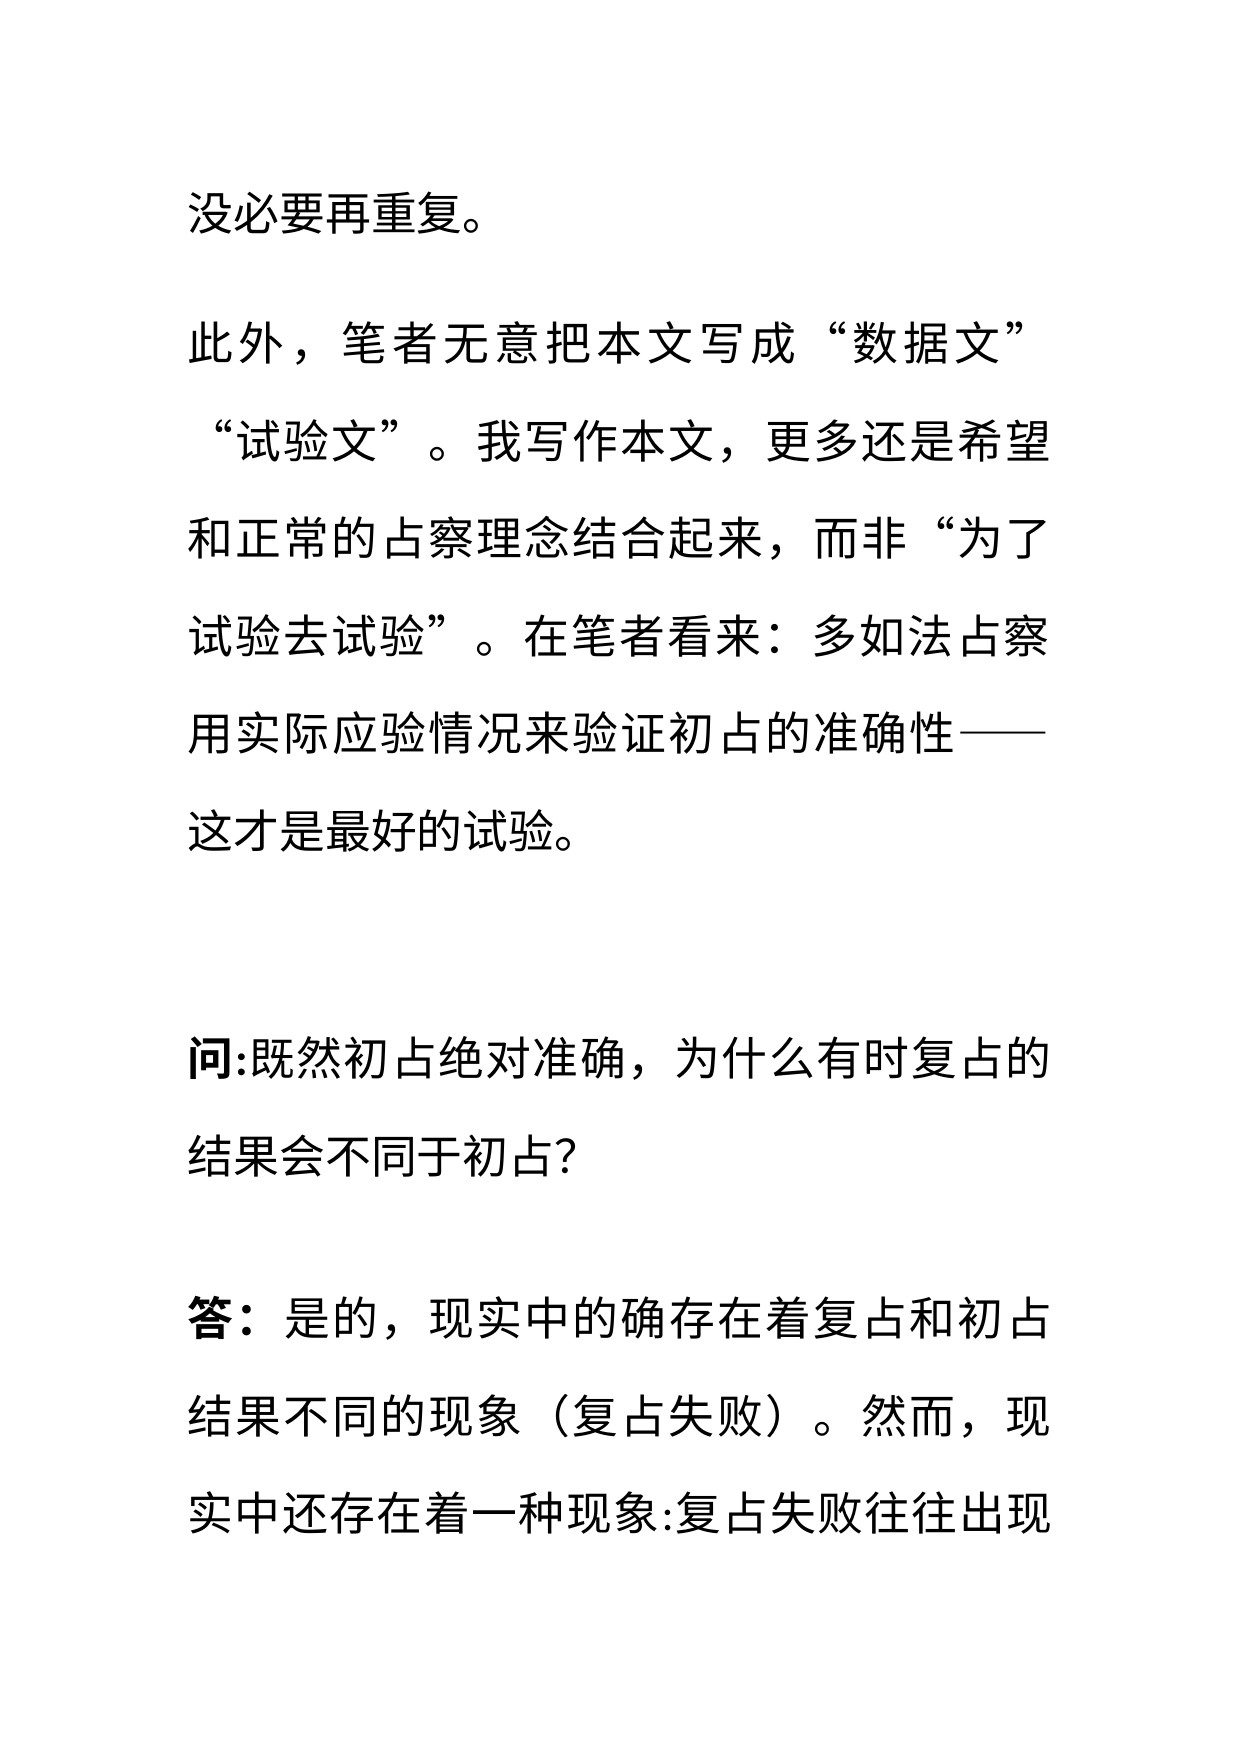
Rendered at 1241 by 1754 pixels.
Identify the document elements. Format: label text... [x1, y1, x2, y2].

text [187, 162, 1053, 292]
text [187, 942, 1053, 1559]
text 此外，笔者无意把本文写成“数据文”“试验文”。我写作本文，更多还是希望和正常的占察理念结合起来，而非“为了试验去试验”。在笔者看来：多如法占察，用实际应验情况来验证初占的准确性——这才是最好的试验。 [187, 292, 1053, 877]
